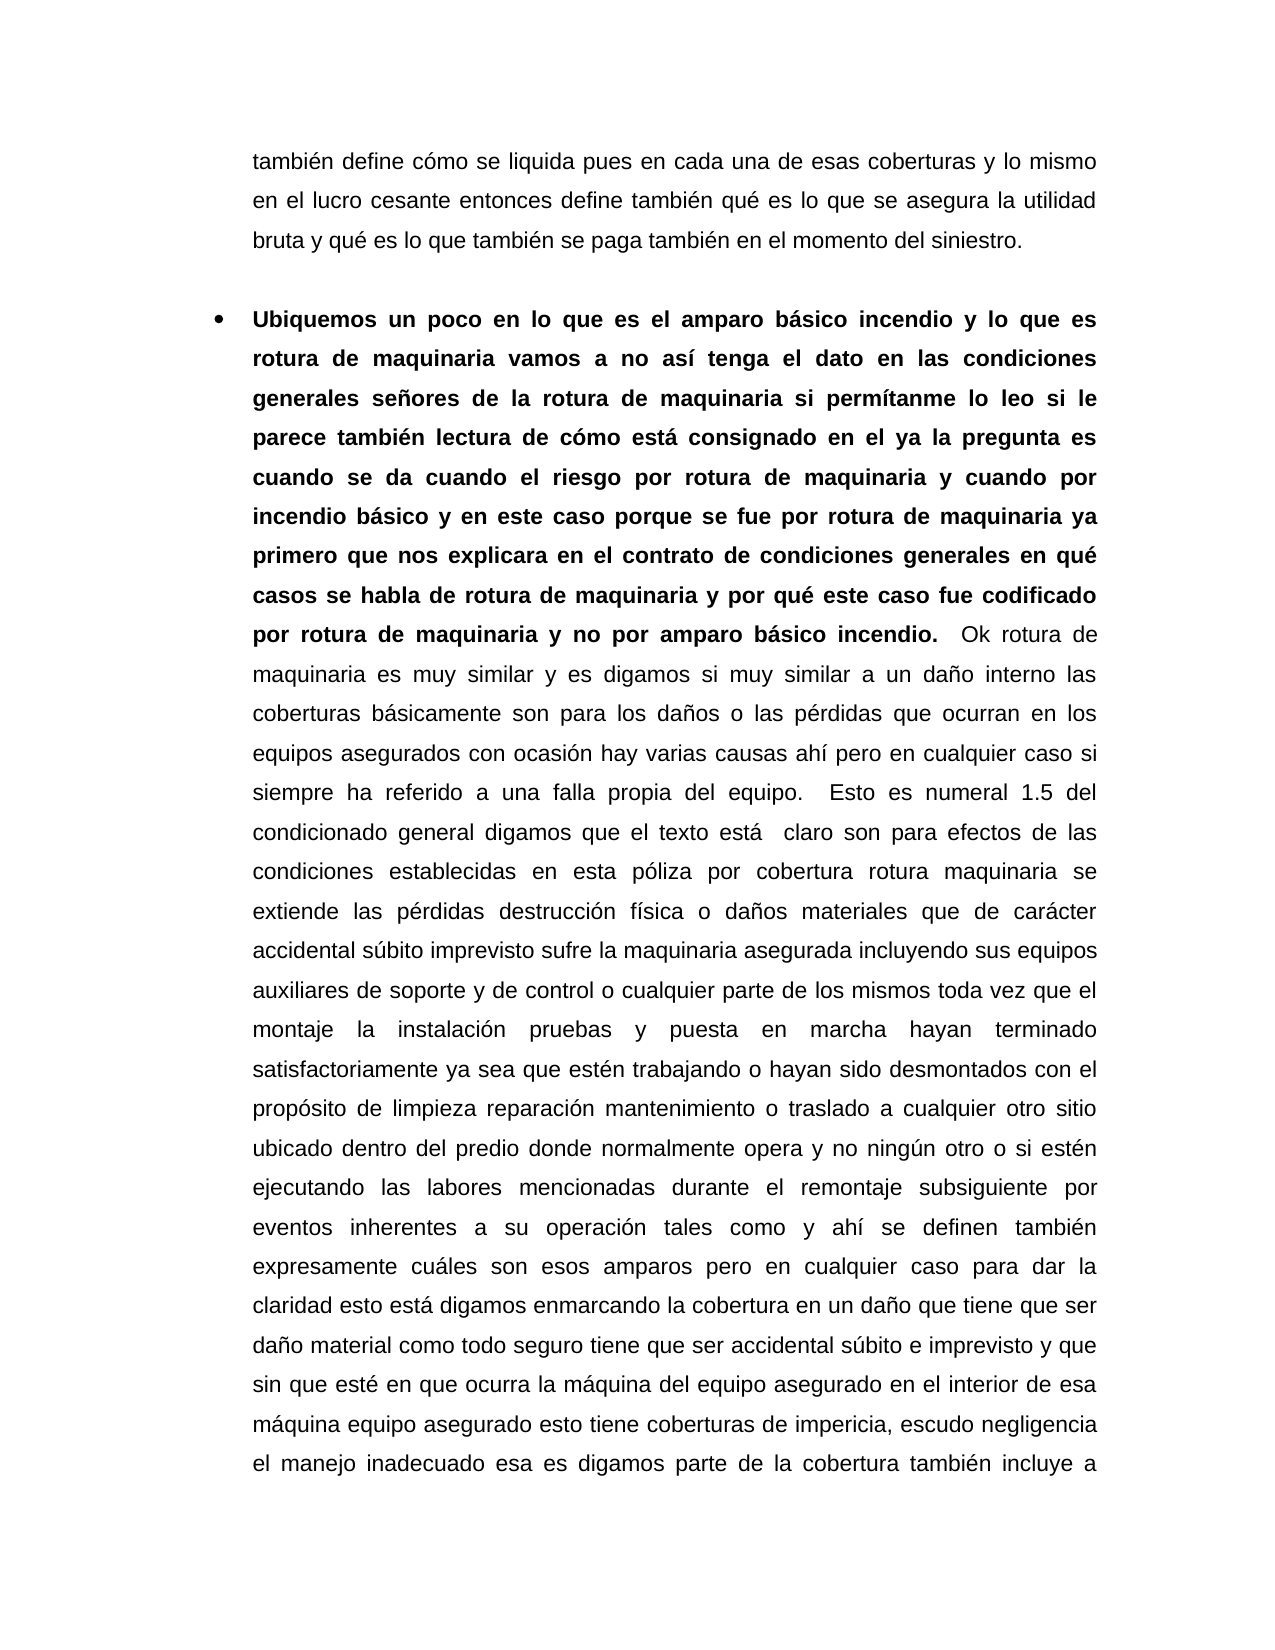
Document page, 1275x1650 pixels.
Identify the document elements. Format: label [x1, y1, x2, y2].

list [215, 306, 1098, 1477]
list [252, 148, 1098, 253]
